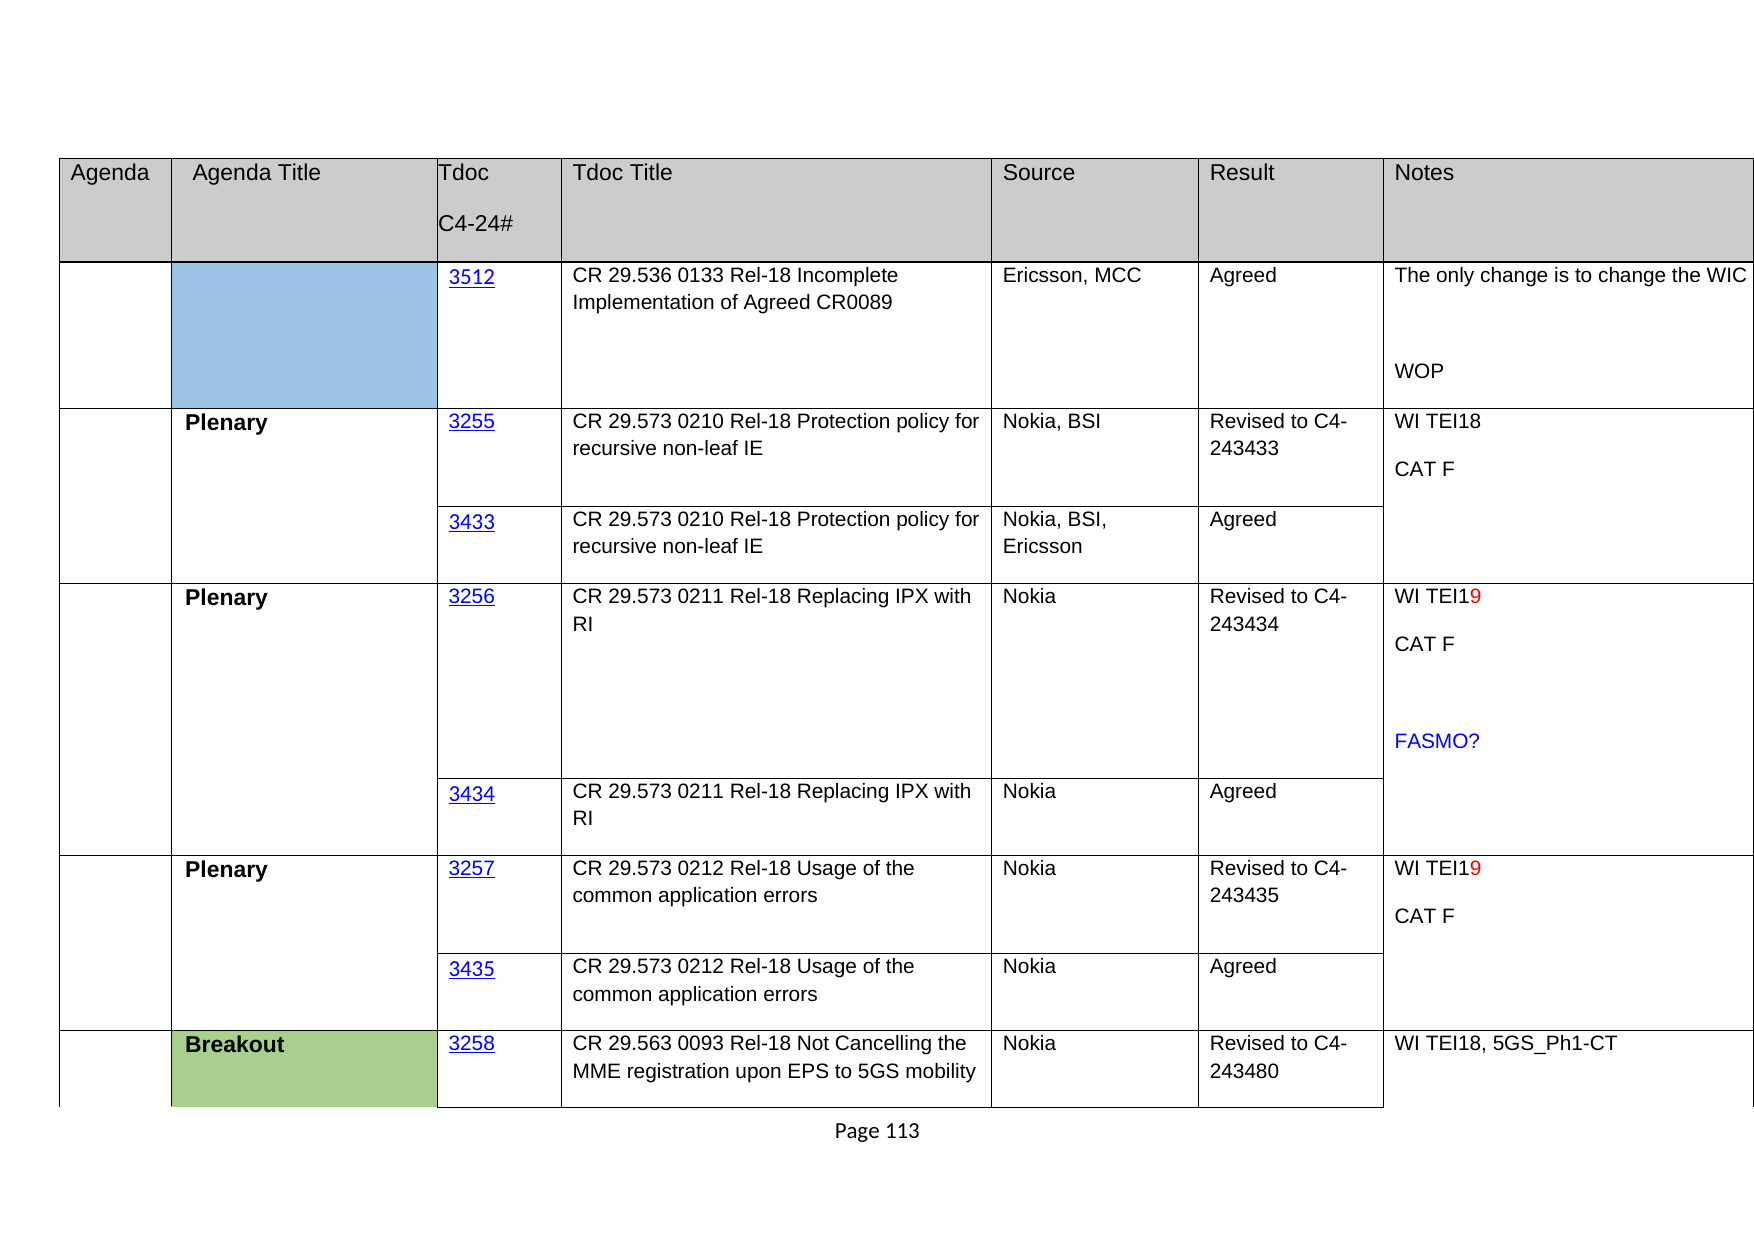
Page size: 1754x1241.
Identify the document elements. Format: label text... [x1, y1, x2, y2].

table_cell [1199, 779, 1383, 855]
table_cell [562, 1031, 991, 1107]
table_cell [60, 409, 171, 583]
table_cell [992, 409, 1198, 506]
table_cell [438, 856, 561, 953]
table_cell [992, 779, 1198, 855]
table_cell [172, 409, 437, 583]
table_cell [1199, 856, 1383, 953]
table_header Tdoc C4-24# [438, 159, 561, 261]
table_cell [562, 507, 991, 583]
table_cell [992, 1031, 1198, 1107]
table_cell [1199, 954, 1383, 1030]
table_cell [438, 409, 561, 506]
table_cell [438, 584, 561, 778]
table_header Result [1199, 159, 1383, 261]
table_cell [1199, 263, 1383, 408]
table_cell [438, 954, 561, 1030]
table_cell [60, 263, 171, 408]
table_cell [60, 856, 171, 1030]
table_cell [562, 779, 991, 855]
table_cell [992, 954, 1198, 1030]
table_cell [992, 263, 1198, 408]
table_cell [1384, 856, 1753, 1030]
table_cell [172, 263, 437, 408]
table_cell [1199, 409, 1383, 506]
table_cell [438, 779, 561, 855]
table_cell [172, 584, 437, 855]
table_header Tdoc Title [562, 159, 991, 261]
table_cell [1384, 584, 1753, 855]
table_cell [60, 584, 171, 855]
table_header Notes [1384, 159, 1753, 261]
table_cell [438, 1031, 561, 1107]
table_header Agenda [60, 159, 171, 261]
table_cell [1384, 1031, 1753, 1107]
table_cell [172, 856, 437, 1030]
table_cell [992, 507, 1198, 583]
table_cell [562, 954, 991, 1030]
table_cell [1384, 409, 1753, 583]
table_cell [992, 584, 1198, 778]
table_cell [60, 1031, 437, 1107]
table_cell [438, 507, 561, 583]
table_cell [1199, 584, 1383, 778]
table_header Agenda Title [172, 159, 437, 261]
table_header Source [992, 159, 1198, 261]
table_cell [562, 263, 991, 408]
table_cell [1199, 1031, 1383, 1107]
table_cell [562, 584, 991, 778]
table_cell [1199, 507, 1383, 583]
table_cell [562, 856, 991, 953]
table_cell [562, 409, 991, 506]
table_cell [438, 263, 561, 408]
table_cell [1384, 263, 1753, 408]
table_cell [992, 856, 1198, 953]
